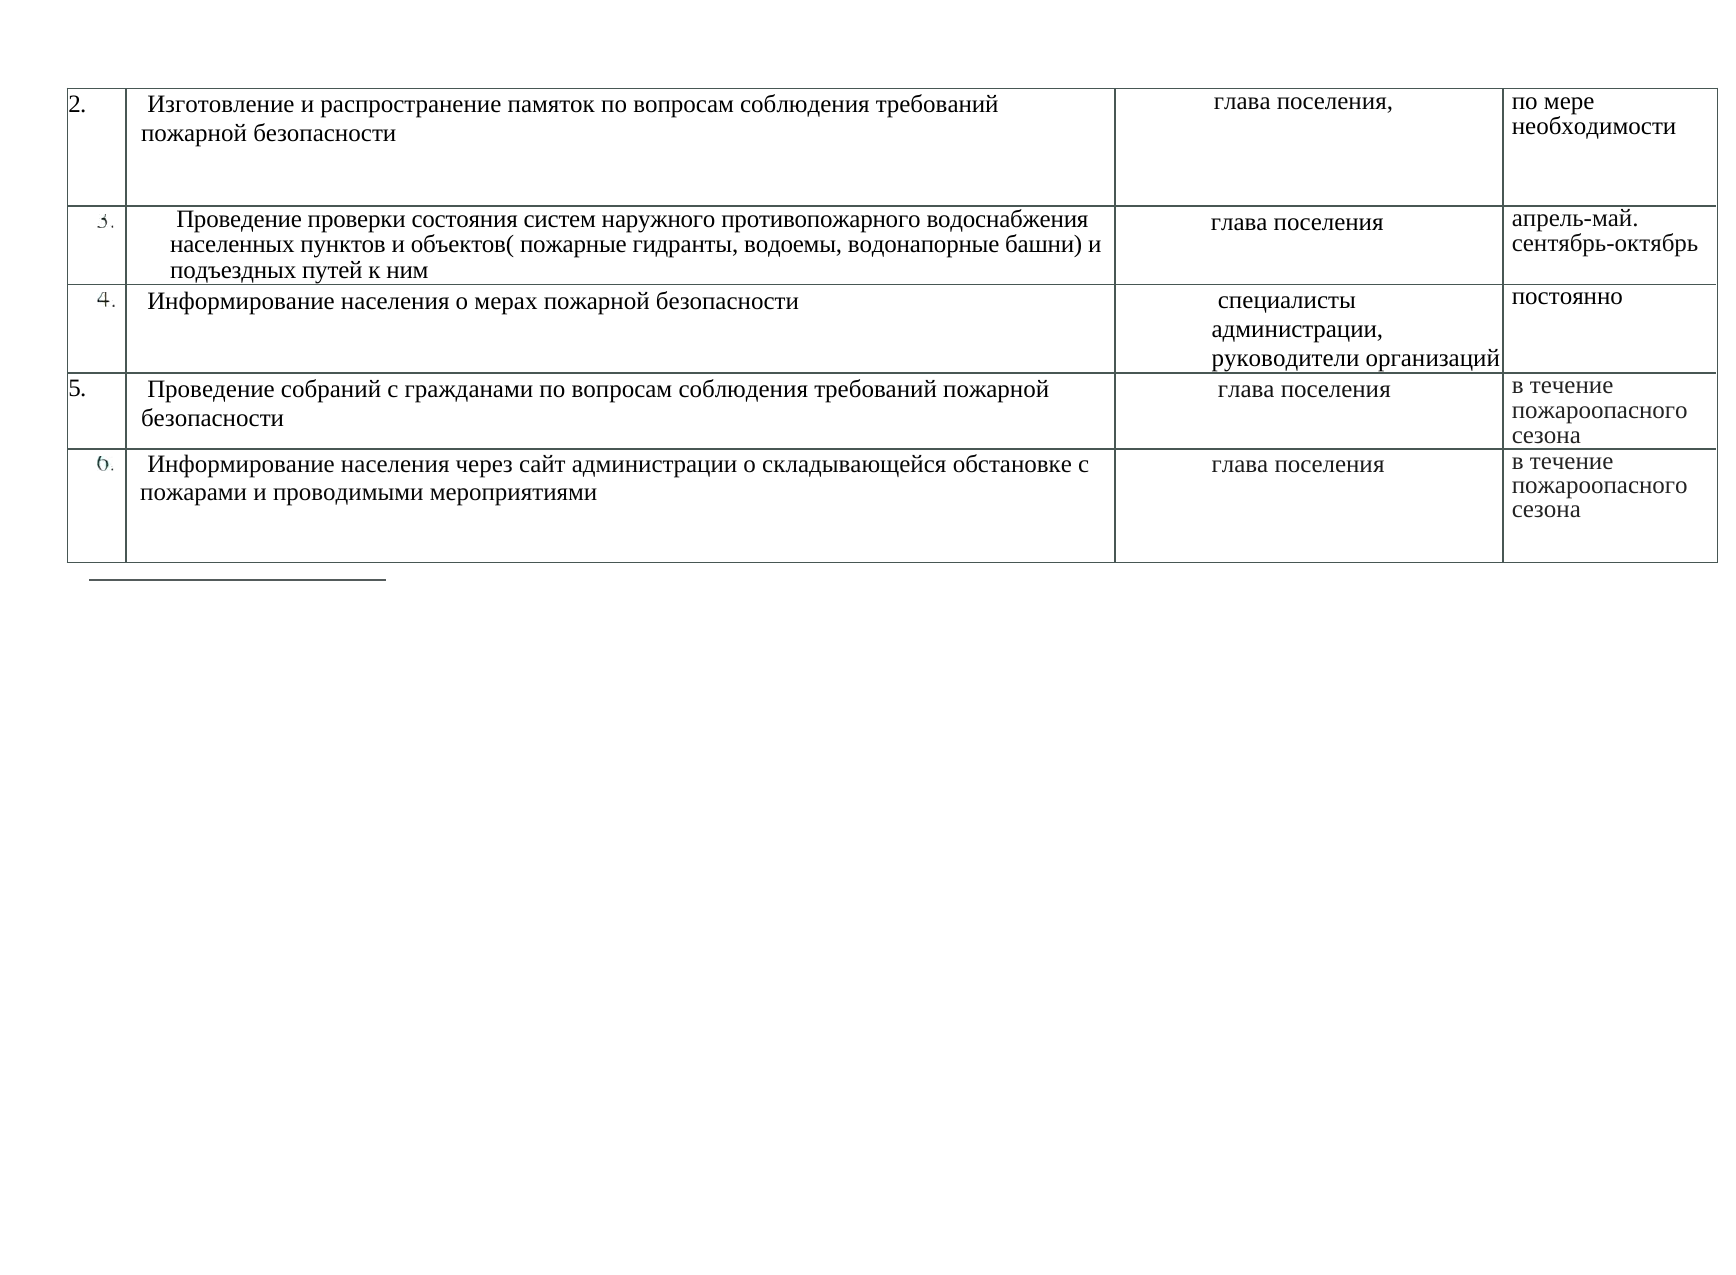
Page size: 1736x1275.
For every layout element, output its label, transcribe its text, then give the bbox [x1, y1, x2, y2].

table_cell [68, 207, 125, 283]
table_cell Информирование населения о мерах пожарной безопасности [127, 285, 1114, 372]
table_cell Изготовление и распространение памяток по вопросам соблюдения требований пожарной безопасности [127, 89, 1114, 205]
table_cell глава поселения [1116, 207, 1502, 283]
table_cell Информирование населения через сайт администрации о складывающейся обстановке с пожарами и проводимыми мероприятиями [127, 450, 1114, 562]
table_cell [68, 450, 125, 562]
table_cell постоянно [1504, 284, 1717, 372]
table_cell в течение пожароопасного сезона [1504, 372, 1717, 448]
table_cell глава поселения [1116, 374, 1502, 448]
table_cell 5. [68, 374, 125, 448]
table_cell глава поселения, [1116, 89, 1502, 205]
picture [97, 456, 114, 471]
table_cell 2. [68, 89, 125, 205]
picture [97, 292, 115, 307]
table_cell [68, 285, 125, 372]
table_cell в течение пожароопасного сезона [1504, 448, 1717, 562]
table_cell апрель-май. сентябрь-октябрь [1504, 205, 1717, 283]
picture [97, 214, 114, 228]
table_cell Проведение собраний с гражданами по вопросам соблюдения требований пожарной безопасности [127, 374, 1114, 448]
table_cell специалисты администрации, руководители организаций [1116, 285, 1502, 372]
table_cell Проведение проверки состояния систем наружного противопожарного водоснабжения населенных пунктов и объектов( пожарные гидранты, водоемы, водонапорные башни) и подъездных путей к ним [127, 207, 1114, 283]
table_cell глава поселения [1116, 450, 1502, 562]
table_cell по мере необходимости [1504, 89, 1717, 205]
